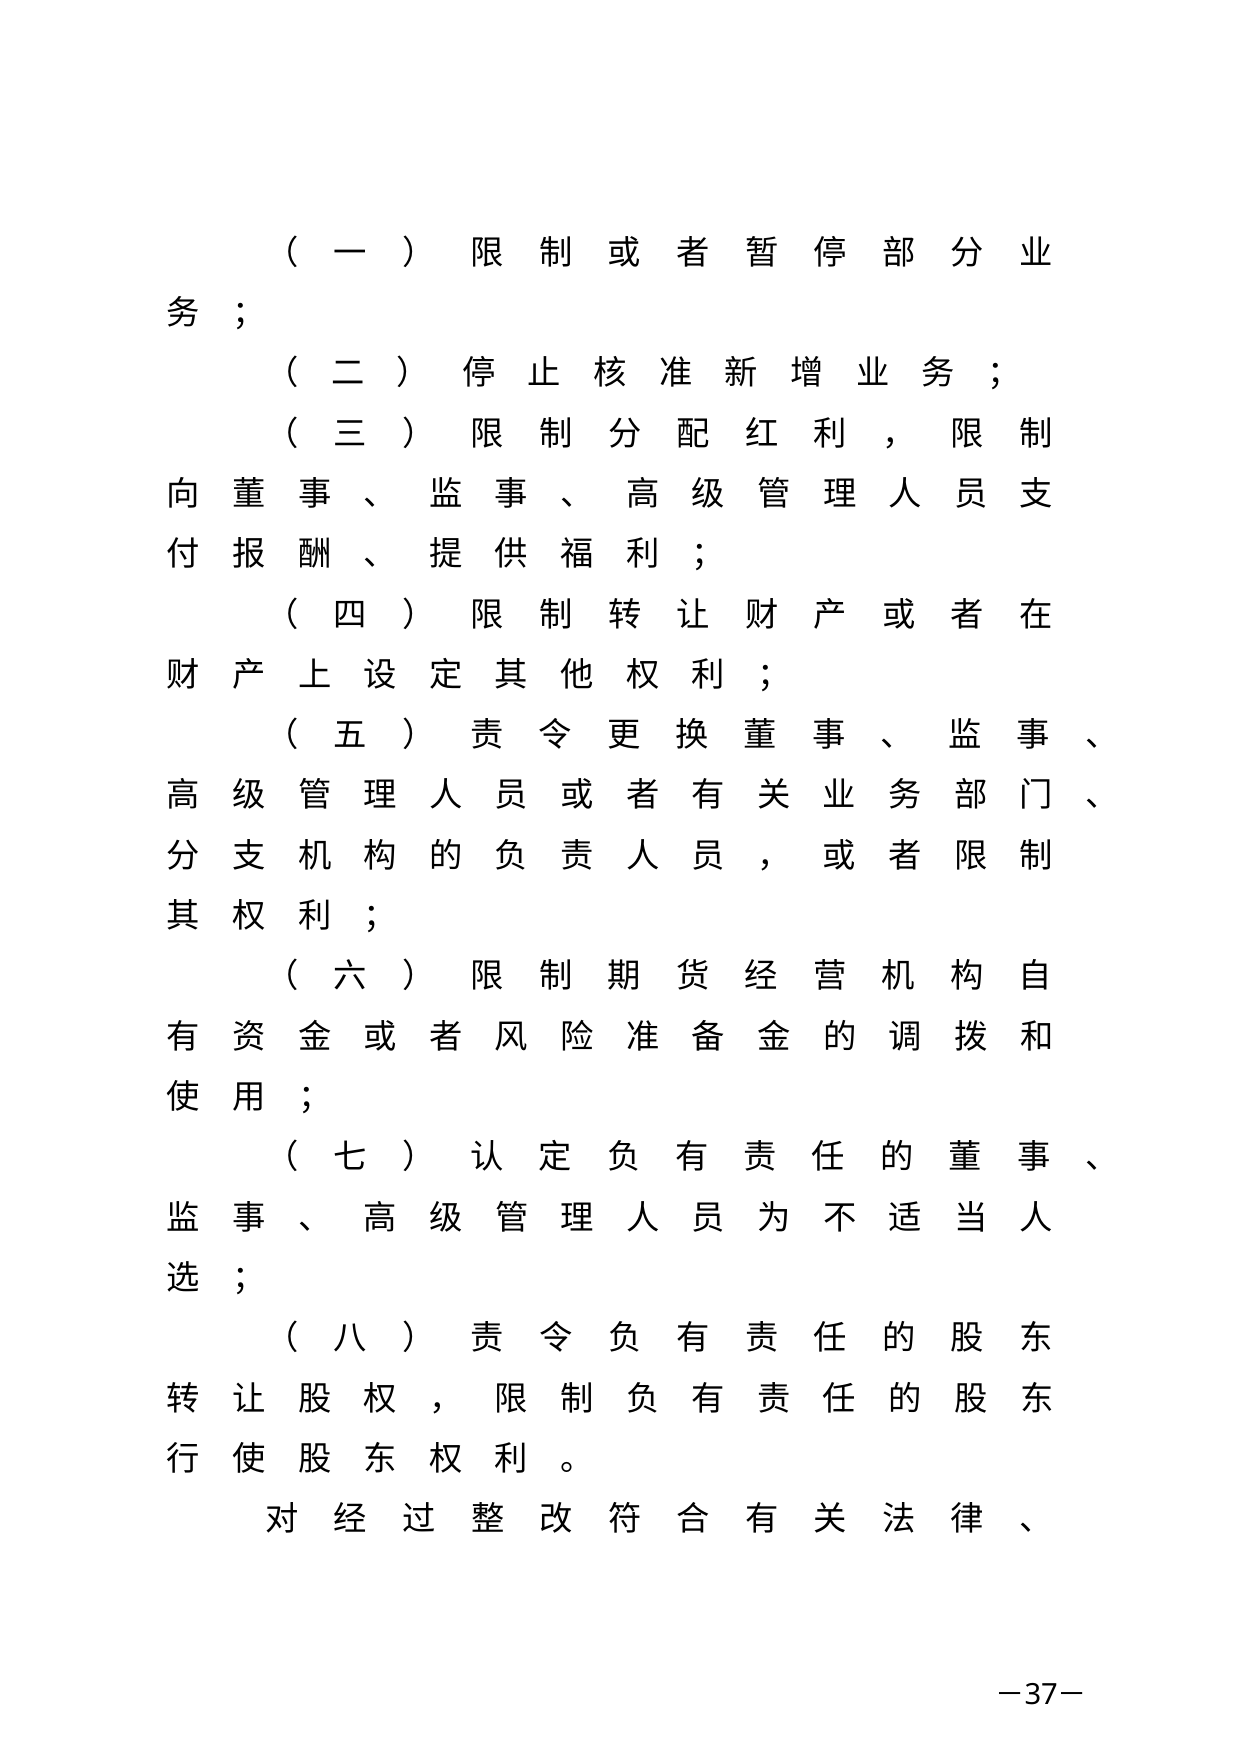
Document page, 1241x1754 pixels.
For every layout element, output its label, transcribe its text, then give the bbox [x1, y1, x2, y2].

text （四）限制转让财产或者在财产上设定其他权利； [167, 581, 1085, 702]
text （一）限制或者暂停部分业务； [167, 219, 1085, 340]
text （八）责令负有责任的股东转让股权，限制负有责任的股东行使股东权利。 [167, 1305, 1085, 1486]
text （七）认定负有责任的董事、监事、高级管理人员为不适当人选； [167, 1124, 1085, 1305]
text （三）限制分配红利，限制向董事、监事、高级管理人员支付报酬、提供福利； [167, 400, 1085, 581]
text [167, 1486, 1085, 1546]
text （六）限制期货经营机构自有资金或者风险准备金的调拨和使用； [167, 943, 1085, 1124]
text （二）停止核准新增业务； [167, 340, 1085, 400]
text （五）责令更换董事、监事、高级管理人员或者有关业务部门、分支机构的负责人员，或者限制其权利； [167, 702, 1085, 943]
